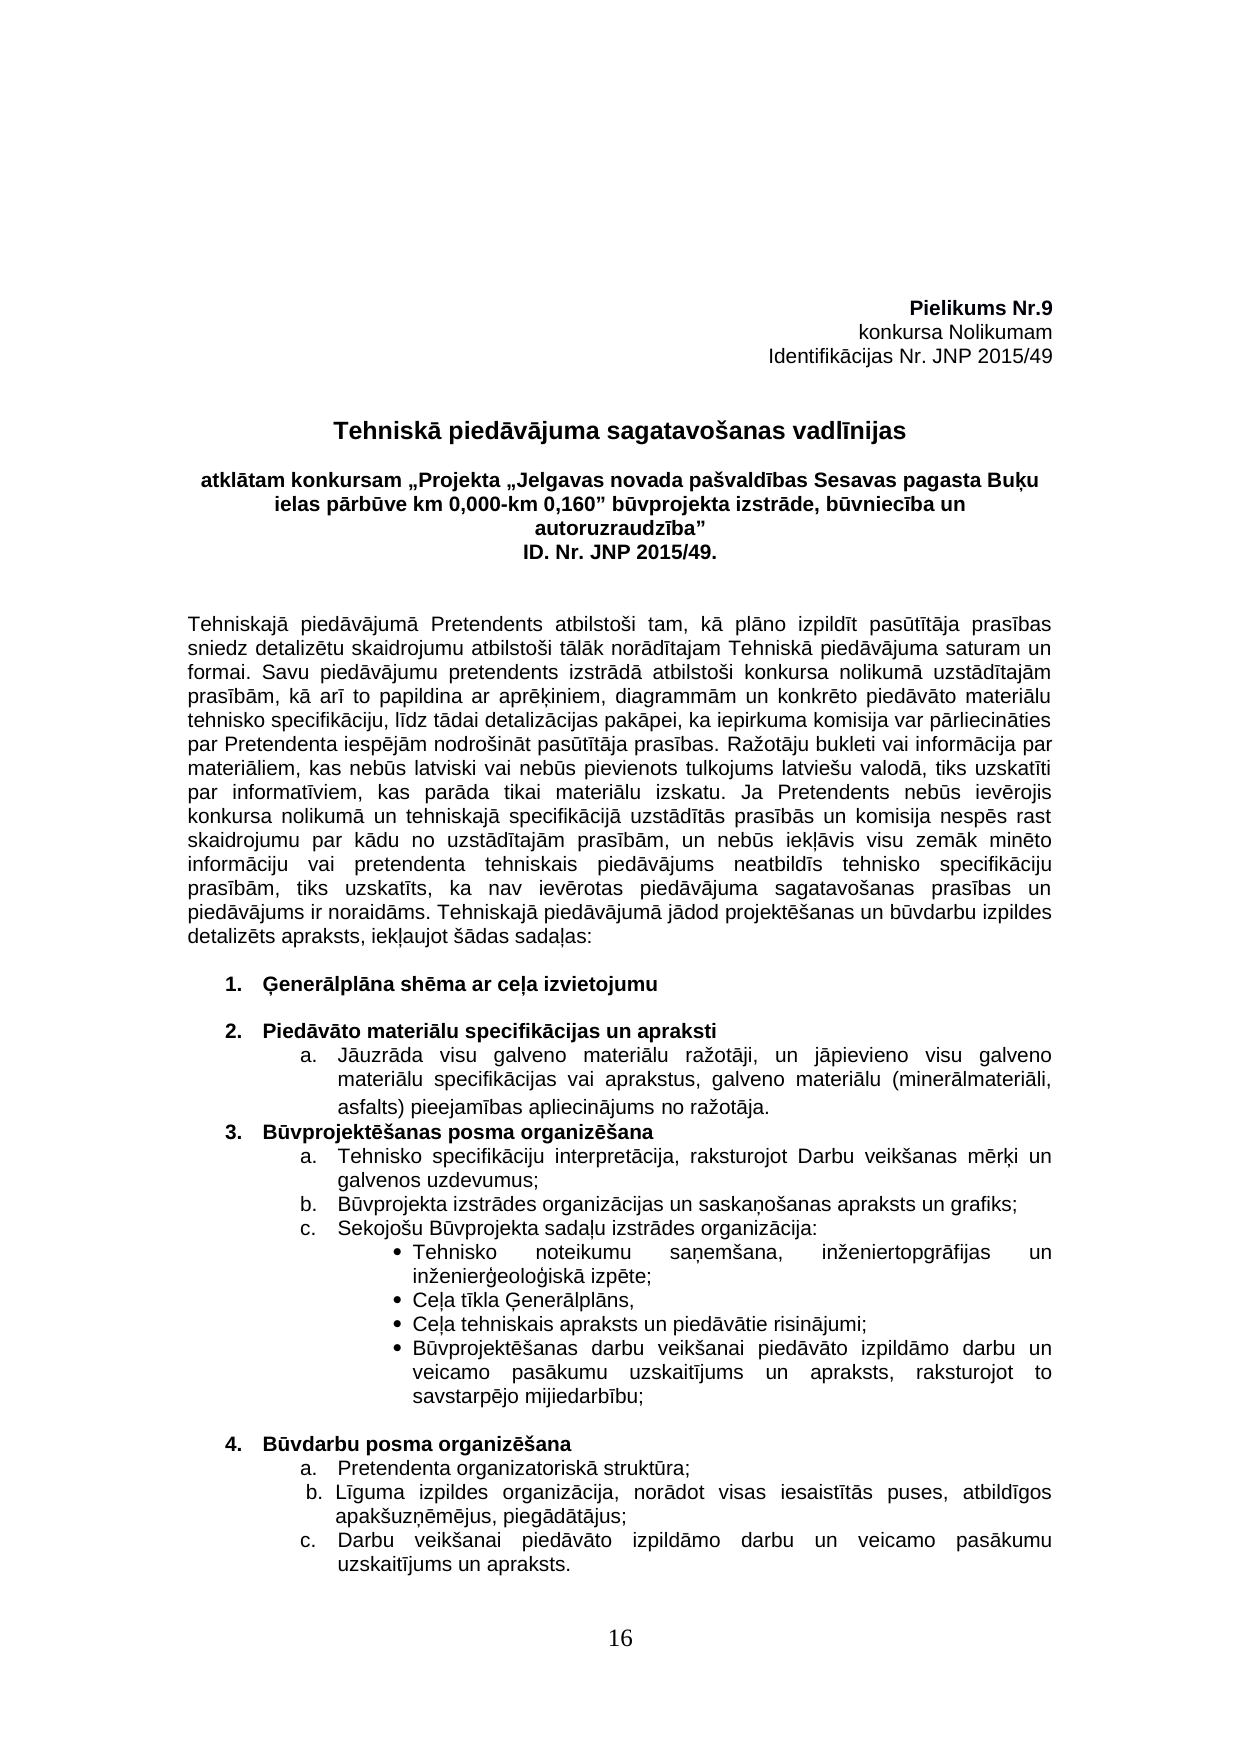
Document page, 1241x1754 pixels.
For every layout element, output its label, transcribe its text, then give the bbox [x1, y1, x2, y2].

text Identifikācijas Nr. JNP 2015/49 [187, 344, 1053, 368]
list Tehnisko noteikumu saņemšana, inženiertopgrāfijas un inženierģeoloģiskā izpēte; [394, 1240, 1053, 1288]
list Jāuzrāda visu galveno materiālu ražotāji, un jāpievieno visu galveno materiālu specifikācijas vai aprakstus, galveno materiālu (minerālmateriāli, asfalts) pieejamības apliecinājums no ražotāja. [300, 1043, 1053, 1120]
list Tehnisko specifikāciju interpretācija, raksturojot Darbu veikšanas mērķi un galvenos uzdevumus; [300, 1144, 1053, 1192]
text Pielikums Nr.9 [187, 296, 1053, 320]
list Ceļa tehniskais apraksts un piedāvātie risinājumi; [394, 1312, 1053, 1336]
list Līguma izpildes organizācija, norādot visas iesaistītās puses, atbildīgos apakšuzņēmējus, piegādātājus; [306, 1480, 1053, 1528]
list Pretendenta organizatoriskā struktūra; [300, 1456, 1053, 1480]
text konkursa Nolikumam [187, 320, 1053, 344]
list Tehniskā piedāvājuma sagatavošanas vadlīnijas [187, 416, 1053, 444]
list Ģenerālplāna shēma ar ceļa izvietojumu [225, 971, 1053, 995]
list Būvdarbu posma organizēšana [225, 1432, 1053, 1456]
text atklātam konkursam „Projekta „Jelgavas novada pašvaldības Sesavas pagasta Buķu ielas pārbūve km 0,000-km 0,160” būvprojekta izstrāde, būvniecība un autoruzraudzība” [187, 468, 1053, 540]
list Būvprojekta izstrādes organizācijas un saskaņošanas apraksts un grafiks; [300, 1192, 1053, 1216]
list Sekojošu Būvprojekta sadaļu izstrādes organizācija: [300, 1216, 1053, 1240]
list Būvprojektēšanas posma organizēšana [225, 1120, 1053, 1144]
list Piedāvāto materiālu specifikācijas un apraksti [225, 1019, 1053, 1043]
text Tehniskajā piedāvājumā Pretendents atbilstoši tam, kā plāno izpildīt pasūtītāja prasības sniedz detalizētu skaidrojumu atbilstoši tālāk norādītajam Tehniskā piedāvājuma saturam un formai. Savu piedāvājumu pretendents izstrādā atbilstoši konkursa nolikumā uzstādītajām prasībām, kā arī to papildina ar aprēķiniem, diagrammām un konkrēto piedāvāto materiālu tehnisko specifikāciju, līdz tādai detalizācijas pakāpei, ka iepirkuma komisija var pārliecināties par Pretendenta iespējām nodrošināt pasūtītāja prasības. Ražotāju bukleti vai informācija par materiāliem, kas nebūs latviski vai nebūs pievienots tulkojums latviešu valodā, tiks uzskatīti par informatīviem, kas parāda tikai materiālu izskatu. Ja Pretendents nebūs ievērojis konkursa nolikumā un tehniskajā specifikācijā uzstādītās prasībās un komisija nespēs rast skaidrojumu par kādu no uzstādītajām prasībām, un nebūs iekļāvis visu zemāk minēto informāciju vai pretendenta tehniskais piedāvājums neatbildīs tehnisko specifikāciju prasībām, tiks uzskatīts, ka nav ievērotas piedāvājuma sagatavošanas prasības un piedāvājums ir noraidāms. Tehniskajā piedāvājumā jādod projektēšanas un būvdarbu izpildes detalizēts apraksts, iekļaujot šādas sadaļas: [187, 612, 1053, 947]
list Ceļa tīkla Ģenerālplāns, [394, 1288, 1053, 1312]
list Darbu veikšanai piedāvāto izpildāmo darbu un veicamo pasākumu uzskaitījums un apraksts. [300, 1528, 1053, 1576]
text ID. Nr. JNP 2015/49. [187, 540, 1053, 564]
list Būvprojektēšanas darbu veikšanai piedāvāto izpildāmo darbu un veicamo pasākumu uzskaitījums un apraksts, raksturojot to savstarpējo mijiedarbību; [394, 1336, 1053, 1408]
